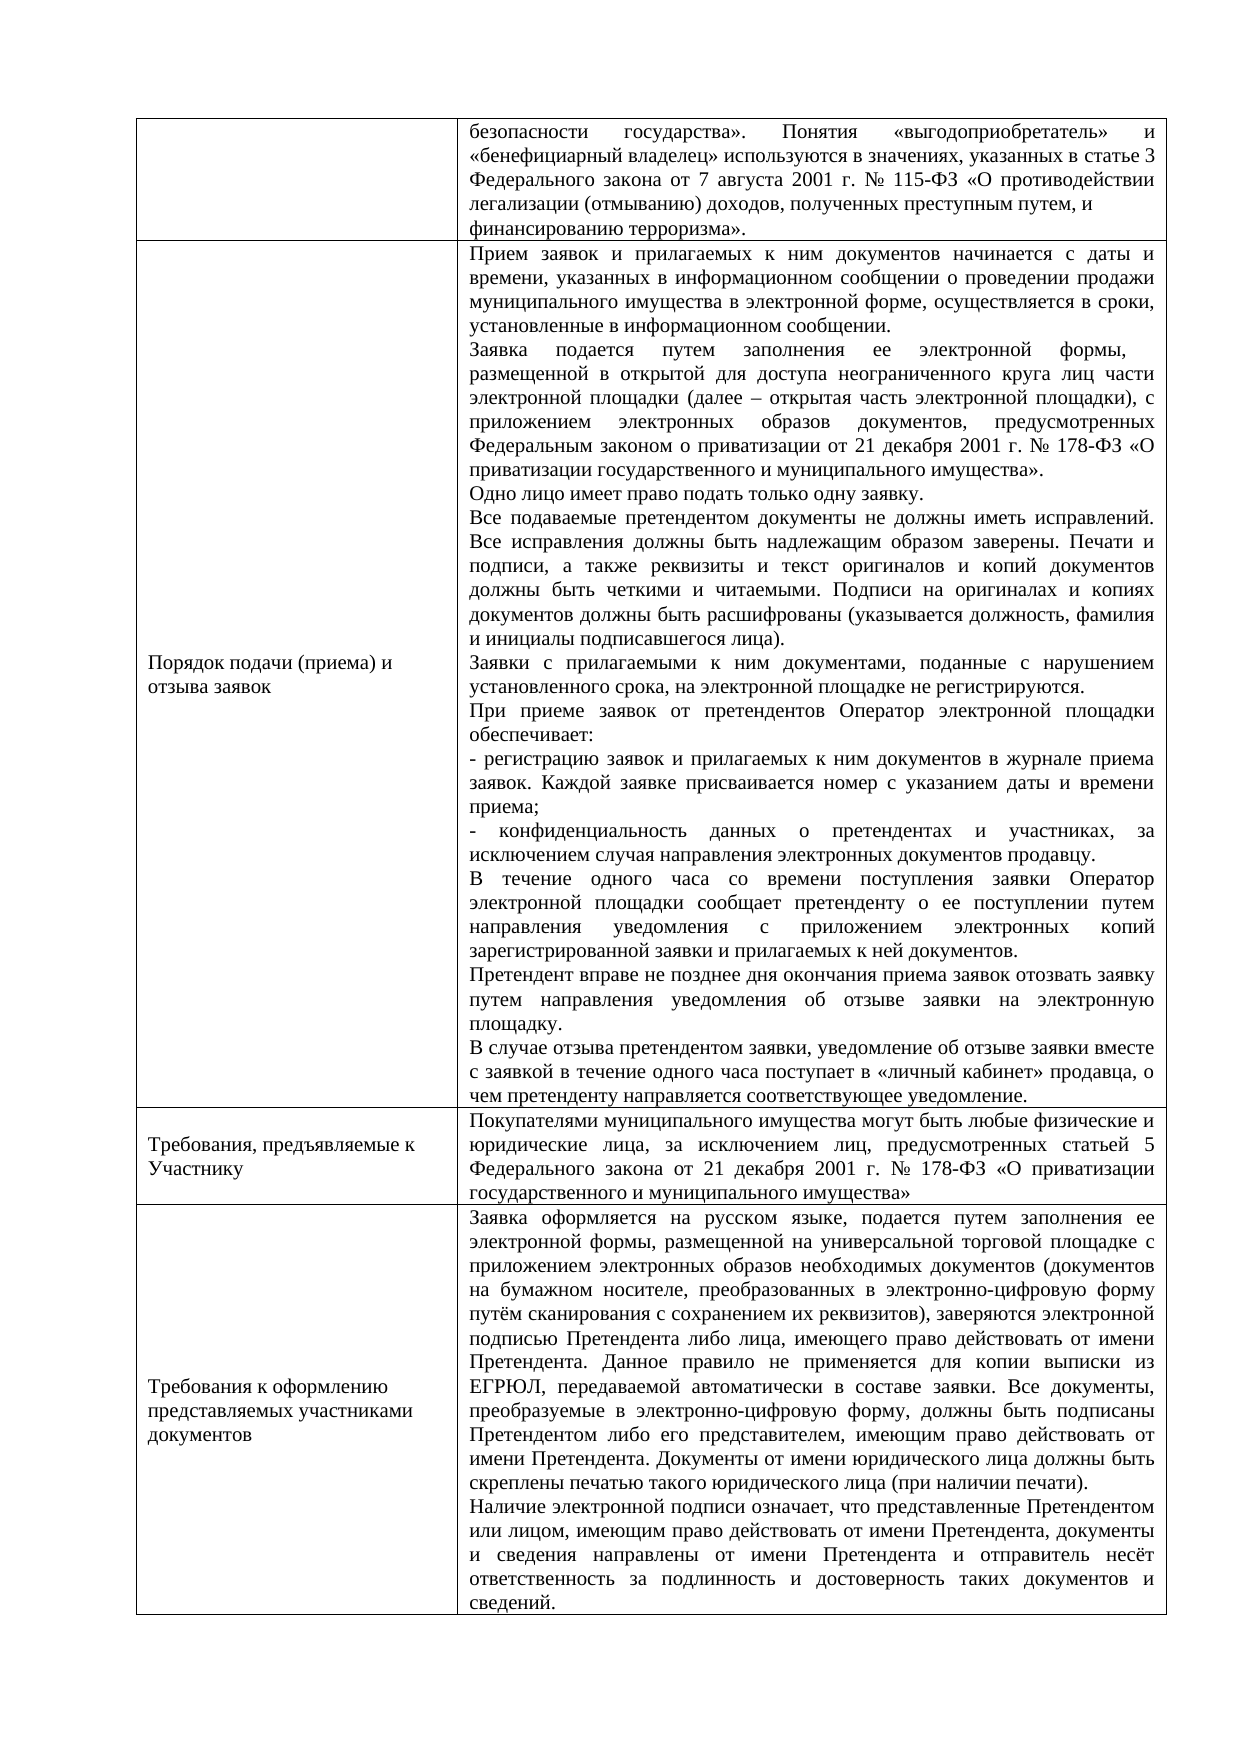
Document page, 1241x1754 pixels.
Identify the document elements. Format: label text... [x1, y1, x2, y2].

table_cell Требования к оформлению представляемых участниками документов [137, 1205, 457, 1614]
table_cell Заявка оформляется на русском языке, подается путем заполнения ее электронной формы, размещенной на универсальной торговой площадке с приложением электронных образов необходимых документов (документов на бумажном носителе, преобразованных в электронно-цифровую форму путём сканирования с сохранением их реквизитов), заверяются электронной подписью Претендента либо лица, имеющего право действовать от имени Претендента. Данное правило не применяется для копии выписки из ЕГРЮЛ, передаваемой автоматически в составе заявки. Все документы, преобразуемые в электронно-цифровую форму, должны быть подписаны Претендентом либо его представителем, имеющим право действовать от имени Претендента. Документы от имени юридического лица должны быть скреплены печатью такого юридического лица (при наличии печати). Наличие электронной подписи означает, что представленные Претендентом или лицом, имеющим право действовать от имени Претендента, документы и сведения направлены от имени Претендента и отправитель несёт ответственность за подлинность и достоверность таких документов и сведений. [458, 1205, 1166, 1614]
table_cell Требования, предъявляемые к Участнику [137, 1108, 457, 1204]
table_cell Прием заявок и прилагаемых к ним документов начинается с даты и времени, указанных в информационном сообщении о проведении продажи муниципального имущества в электронной форме, осуществляется в сроки, установленные в информационном сообщении. Заявка подается путем заполнения ее электронной формы, размещенной в открытой для доступа неограниченного круга лиц части электронной площадки (далее – открытая часть электронной площадки), с приложением электронных образов документов, предусмотренных Федеральным законом о приватизации от 21 декабря 2001 г. № 178-ФЗ «О приватизации государственного и муниципального имущества». Одно лицо имеет право подать только одну заявку. Все подаваемые претендентом документы не должны иметь исправлений. Все исправления должны быть надлежащим образом заверены. Печати и подписи, а также реквизиты и текст оригиналов и копий документов должны быть четкими и читаемыми. Подписи на оригиналах и копиях документов должны быть расшифрованы (указывается должность, фамилия и инициалы подписавшегося лица). Заявки с прилагаемыми к ним документами, поданные с нарушением установленного срока, на электронной площадке не регистрируются. При приеме заявок от претендентов Оператор электронной площадки обеспечивает: - регистрацию заявок и прилагаемых к ним документов в журнале приема заявок. Каждой заявке присваивается номер с указанием даты и времени приема; - конфиденциальность данных о претендентах и участниках, за исключением случая направления электронных документов продавцу. В течение одного часа со времени поступления заявки Оператор электронной площадки сообщает претенденту о ее поступлении путем направления уведомления с приложением электронных копий зарегистрированной заявки и прилагаемых к ней документов. Претендент вправе не позднее дня окончания приема заявок отозвать заявку путем направления уведомления об отзыве заявки на электронную площадку. В случае отзыва претендентом заявки, уведомление об отзыве заявки вместе с заявкой в течение одного часа поступает в «личный кабинет» продавца, о чем претенденту направляется соответствующее уведомление. [458, 241, 1166, 1107]
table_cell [137, 119, 457, 239]
table_cell Порядок подачи (приема) и отзыва заявок [137, 241, 457, 1107]
table_cell Покупателями муниципального имущества могут быть любые физические и юридические лица, за исключением лиц, предусмотренных статьей 5 Федерального закона от 21 декабря 2001 г. № 178-ФЗ «О приватизации государственного и муниципального имущества» [458, 1108, 1166, 1204]
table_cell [458, 119, 1166, 239]
